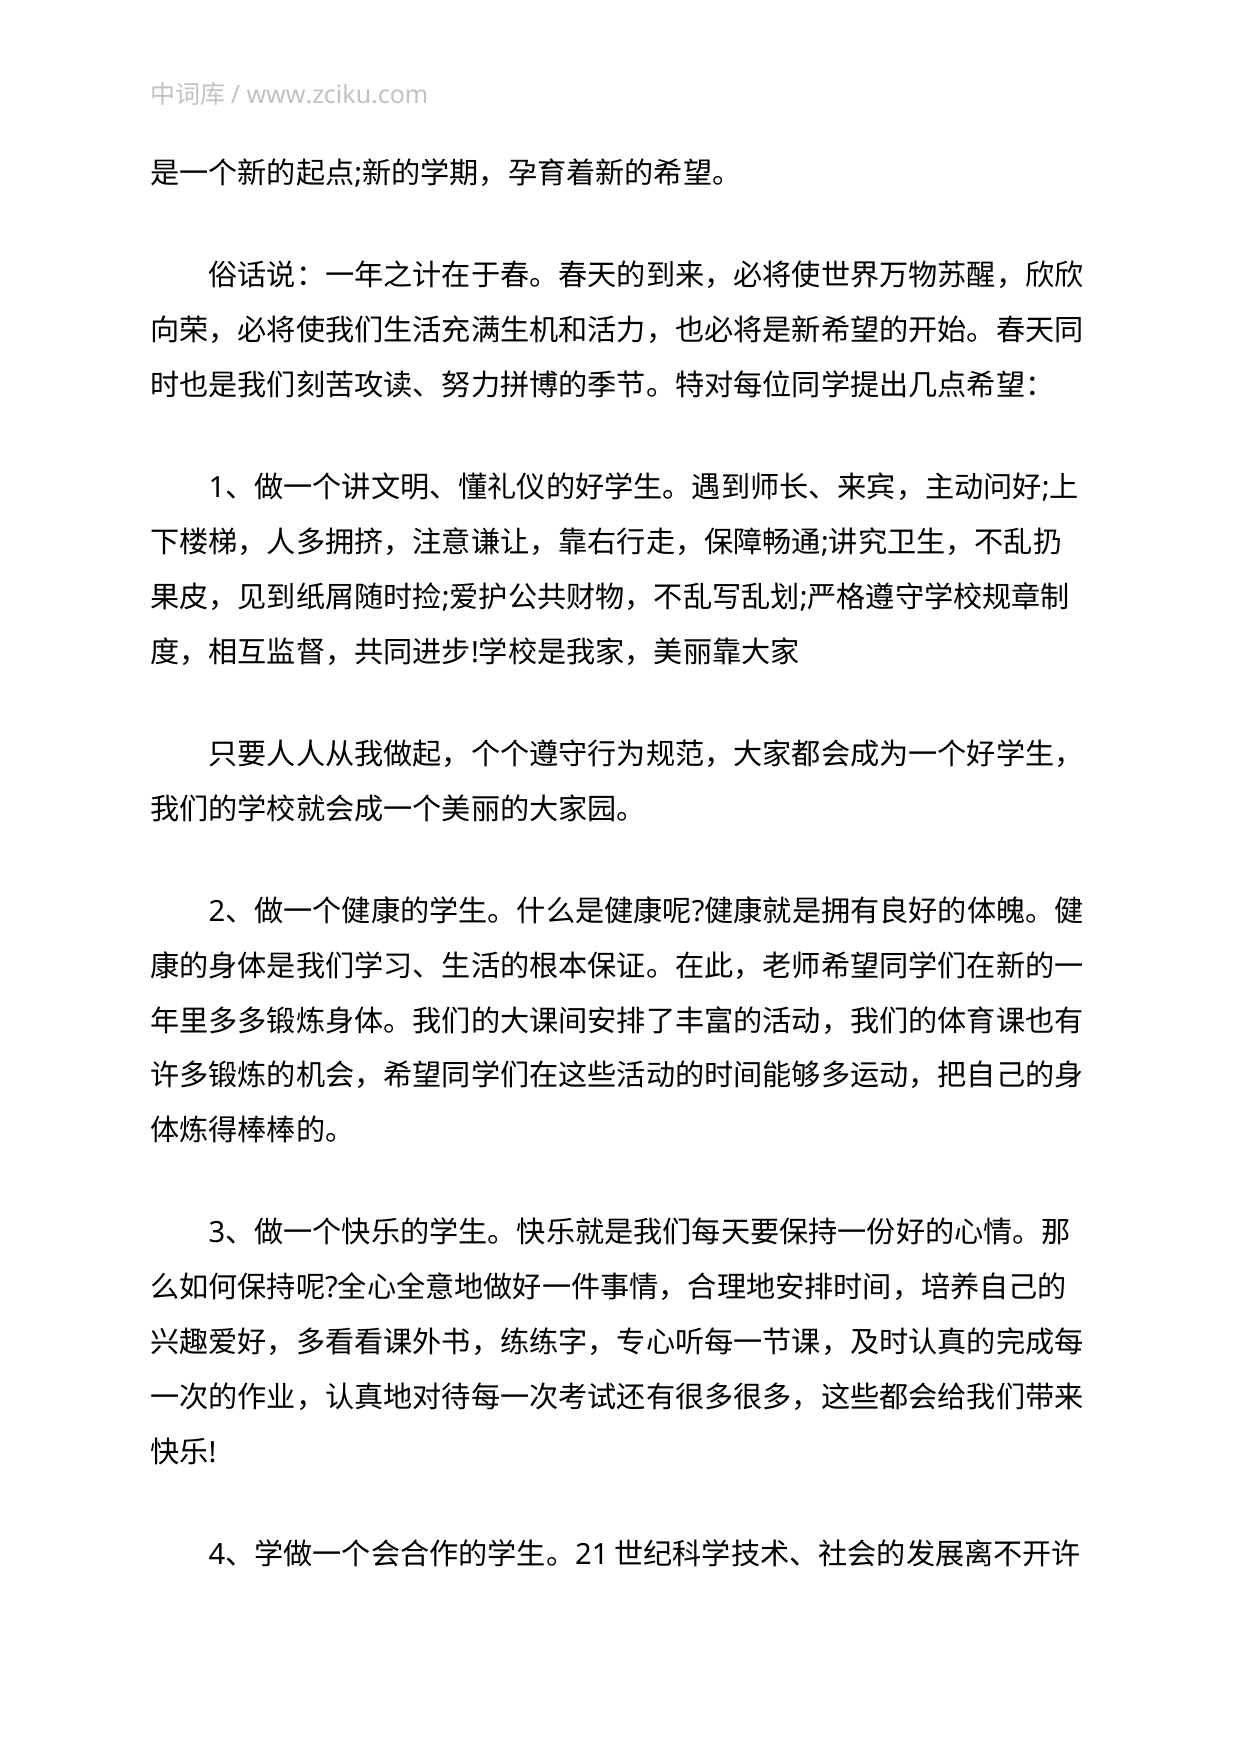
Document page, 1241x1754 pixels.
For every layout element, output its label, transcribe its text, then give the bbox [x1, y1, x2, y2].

text 1、做一个讲文明、懂礼仪的好学生。遇到师长、来宾，主动问好;上下楼梯，人多拥挤，注意谦让，靠右行走，保障畅通;讲究卫生，不乱扔果皮，见到纸屑随时捡;爱护公共财物，不乱写乱划;严格遵守学校规章制度，相互监督，共同进步!学校是我家，美丽靠大家 [150, 463, 1090, 671]
text 俗话说：一年之计在于春。春天的到来，必将使世界万物苏醒，欣欣向荣，必将使我们生活充满生机和活力，也必将是新希望的开始。春天同时也是我们刻苦攻读、努力拼博的季节。特对每位同学提出几点希望： [150, 252, 1090, 404]
text 2、做一个健康的学生。什么是健康呢?健康就是拥有良好的体魄。健康的身体是我们学习、生活的根本保证。在此，老师希望同学们在新的一年里多多锻炼身体。我们的大课间安排了丰富的活动，我们的体育课也有许多锻炼的机会，希望同学们在这些活动的时间能够多运动，把自己的身体炼得棒棒的。 [150, 887, 1090, 1149]
text 3、做一个快乐的学生。快乐就是我们每天要保持一份好的心情。那么如何保持呢?全心全意地做好一件事情，合理地安排时间，培养自己的兴趣爱好，多看看课外书，练练字，专心听每一节课，及时认真的完成每一次的作业，认真地对待每一次考试还有很多很多，这些都会给我们带来快乐! [150, 1209, 1090, 1471]
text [150, 150, 1090, 192]
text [150, 1530, 1090, 1573]
text 只要人人从我做起，个个遵守行为规范，大家都会成为一个好学生，我们的学校就会成一个美丽的大家园。 [150, 731, 1090, 828]
